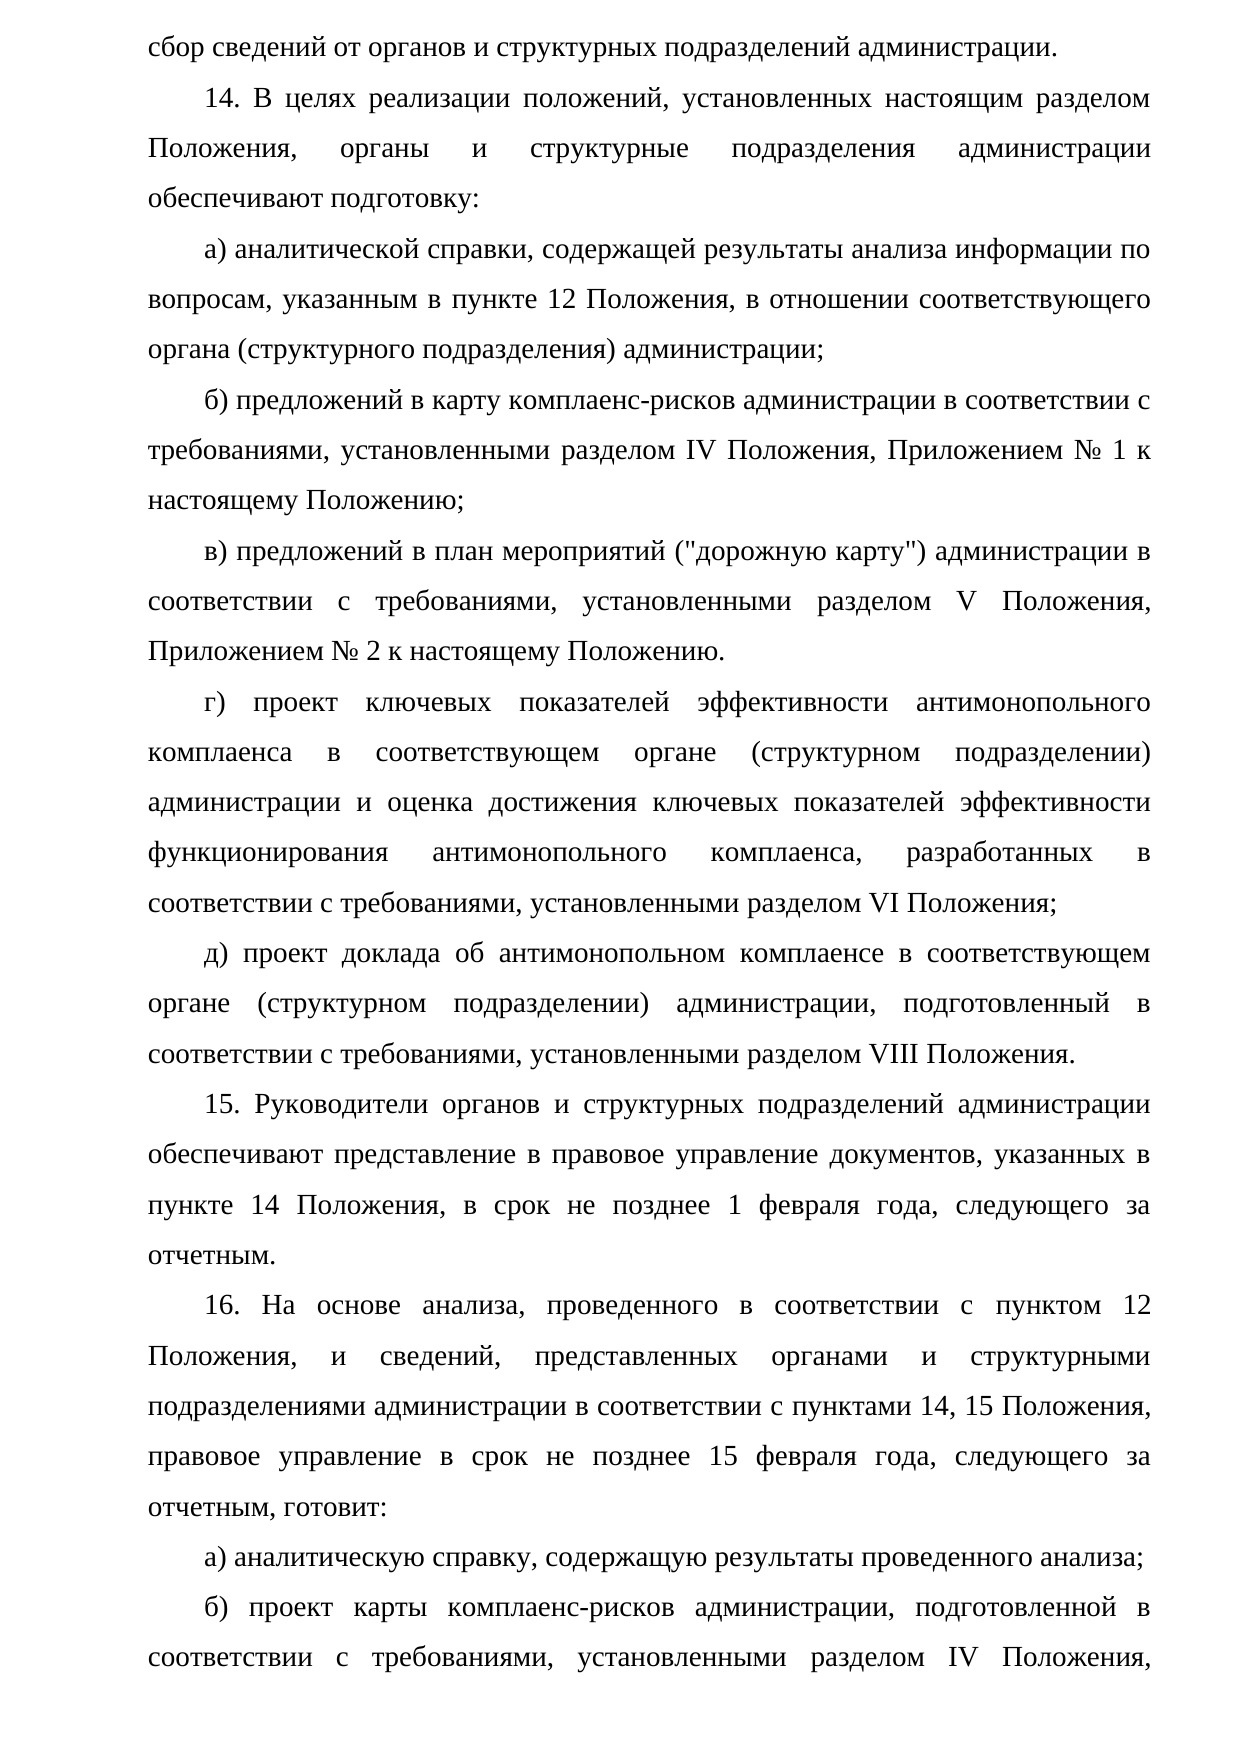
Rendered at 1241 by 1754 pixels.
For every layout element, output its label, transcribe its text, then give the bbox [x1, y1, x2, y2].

text б) предложений в карту комплаенс-рисков администрации в соответствии с требованиями, установленными разделом IV Положения, Приложением № 1 к настоящему Положению; [148, 382, 1152, 516]
text д) проект доклада об антимонопольном комплаенсе в соответствующем органе (структурном подразделении) администрации, подготовленный в соответствии с требованиями, установленными разделом VIII Положения. [148, 935, 1152, 1069]
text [148, 29, 1152, 63]
text 16. На основе анализа, проведенного в соответствии с пунктом 12 Положения, и сведений, представленных органами и структурными подразделениями администрации в соответствии с пунктами 14, 15 Положения, правовое управление в срок не позднее 15 февраля года, следующего за отчетным, готовит: [148, 1287, 1152, 1522]
text 14. В целях реализации положений, установленных настоящим разделом Положения, органы и структурные подразделения администрации обеспечивают подготовку: [148, 80, 1152, 214]
text в) предложений в план мероприятий ("дорожную карту") администрации в соответствии с требованиями, установленными разделом V Положения, Приложением № 2 к настоящему Положению. [148, 533, 1152, 667]
text г) проект ключевых показателей эффективности антимонопольного комплаенса в соответствующем органе (структурном подразделении) администрации и оценка достижения ключевых показателей эффективности функционирования антимонопольного комплаенса, разработанных в соответствии с требованиями, установленными разделом VI Положения; [148, 684, 1152, 918]
text а) аналитической справки, содержащей результаты анализа информации по вопросам, указанным в пункте 12 Положения, в отношении соответствующего органа (структурного подразделения) администрации; [148, 231, 1152, 365]
text 15. Руководители органов и структурных подразделений администрации обеспечивают представление в правовое управление документов, указанных в пункте 14 Положения, в срок не позднее 1 февраля года, следующего за отчетным. [148, 1086, 1152, 1271]
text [148, 1589, 1152, 1673]
text а) аналитическую справку, содержащую результаты проведенного анализа; [148, 1539, 1152, 1572]
